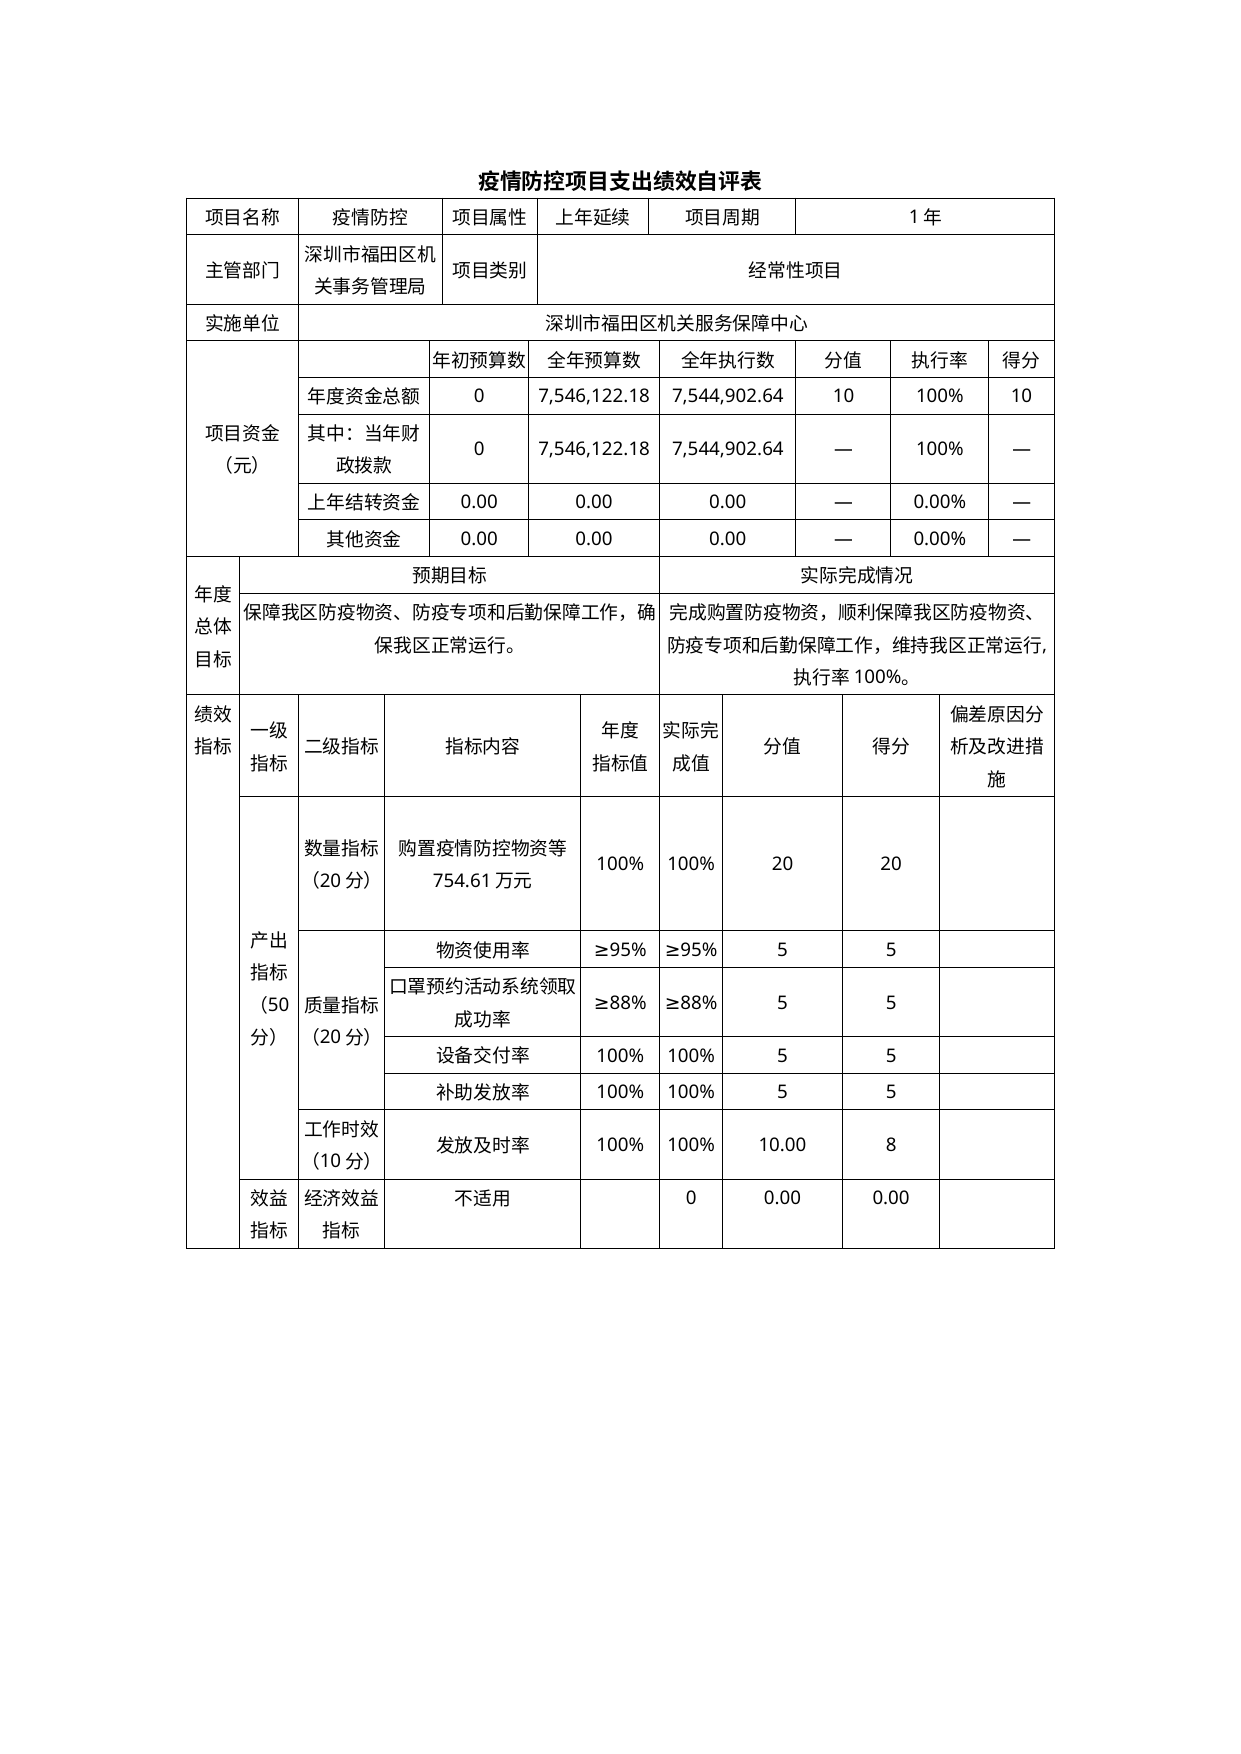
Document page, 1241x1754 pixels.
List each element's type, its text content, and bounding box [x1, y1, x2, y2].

table_cell — [796, 520, 890, 556]
table_cell — [989, 415, 1054, 483]
table_cell 0.00 [723, 1180, 842, 1248]
table_cell 100% [581, 1110, 659, 1178]
table_cell 0.00 [660, 484, 795, 519]
table_cell 5 [723, 968, 842, 1036]
table_cell 100% [581, 797, 659, 930]
table_cell 年度资金总额 [299, 378, 429, 413]
table_cell 10.00 [723, 1110, 842, 1178]
table_cell 效益指标（30分） [240, 1180, 298, 1248]
table_cell 项目资金 （元） [187, 341, 298, 556]
table_cell 年度 总体目标 [187, 557, 239, 694]
table_cell 主管部门 [187, 235, 298, 303]
table_cell 物资使用率 [385, 931, 580, 967]
table_cell 经济效益指标 [299, 1180, 384, 1248]
table_cell 100% [660, 1110, 722, 1178]
table_cell ≥88% [581, 968, 659, 1036]
table_cell 不适用 [385, 1180, 580, 1248]
table_cell 100% [891, 378, 988, 413]
table_cell [940, 1074, 1054, 1109]
table_cell 5 [843, 968, 939, 1036]
table_cell 1年 [796, 199, 1054, 234]
table_cell 发放及时率 [385, 1110, 580, 1178]
table_cell 年度 指标值 [581, 695, 659, 796]
table_cell [940, 1037, 1054, 1073]
table_cell 100% [891, 415, 988, 483]
table_cell 得分 [843, 695, 939, 796]
table_cell 年初预算数 [430, 341, 528, 377]
table_cell [940, 931, 1054, 967]
table_cell 20 [843, 797, 939, 930]
table_cell 分值 [796, 341, 890, 377]
table_cell 分值 [723, 695, 842, 796]
table_cell 深圳市福田区机关服务保障中心 [299, 305, 1054, 340]
table_cell 项目类别 [443, 235, 537, 303]
table_cell 实施单位 [187, 305, 298, 340]
table_cell 疫情防控 [299, 199, 442, 234]
table_cell 0.00 [430, 520, 528, 556]
table_cell 执行率 [891, 341, 988, 377]
table_cell 5 [843, 1037, 939, 1073]
table_cell 0 [430, 415, 528, 483]
table_cell 100% [581, 1074, 659, 1109]
table_cell 补助发放率 [385, 1074, 580, 1109]
table_cell 100% [660, 1074, 722, 1109]
table_cell 口罩预约活动系统领取成功率 [385, 968, 580, 1036]
table_cell 0.00% [891, 520, 988, 556]
table_cell 其中：当年财政拨款 [299, 415, 429, 483]
table_cell 5 [843, 931, 939, 967]
table_cell 实际完成值 [660, 695, 722, 796]
table_cell [940, 968, 1054, 1036]
table_cell — [989, 520, 1054, 556]
table_cell ≥95% [660, 931, 722, 967]
table_cell 5 [723, 931, 842, 967]
table_cell 0.00 [660, 520, 795, 556]
table_cell — [989, 484, 1054, 519]
table_cell ≥95% [581, 931, 659, 967]
table_cell 深圳市福田区机关事务管理局 [299, 235, 442, 303]
table_cell 项目名称 [187, 199, 298, 234]
table_cell 20 [723, 797, 842, 930]
table_cell 数量指标（20分） [299, 797, 384, 930]
table_cell 全年预算数 [529, 341, 659, 377]
table_cell 设备交付率 [385, 1037, 580, 1073]
table_cell 0.00% [891, 484, 988, 519]
table_cell 经常性项目 [538, 235, 1054, 303]
table_cell 得分 [989, 341, 1054, 377]
table_cell 完成购置防疫物资，顺利保障我区防疫物资、防疫专项和后勤保障工作，维持我区正常运行,执行率100%。 [660, 594, 1054, 694]
table_cell 5 [843, 1074, 939, 1109]
table_cell [299, 341, 429, 377]
table_cell 质量指标（20分） [299, 931, 384, 1109]
table_cell 其他资金 [299, 520, 429, 556]
table_cell 指标内容 [385, 695, 580, 796]
table_cell 预期目标 [240, 557, 659, 593]
table_cell 7,546,122.18 [529, 415, 659, 483]
table_cell 7,546,122.18 [529, 378, 659, 413]
table_cell — [796, 484, 890, 519]
table_cell ≥88% [660, 968, 722, 1036]
table_cell 保障我区防疫物资、防疫专项和后勤保障工作，确保我区正常运行。 [240, 594, 659, 694]
table_cell 0.00 [529, 484, 659, 519]
table_cell 上年结转资金 [299, 484, 429, 519]
table_cell 购置疫情防控物资等754.61万元 [385, 797, 580, 930]
table_cell 偏差原因分析及改进措施 [940, 695, 1054, 796]
table_cell 上年延续 [538, 199, 648, 234]
table_cell 全年执行数 [660, 341, 795, 377]
table_cell [581, 1180, 659, 1248]
table_cell 8 [843, 1110, 939, 1178]
table_cell 5 [723, 1037, 842, 1073]
table_cell [940, 1180, 1054, 1248]
table_cell — [796, 415, 890, 483]
table_cell 0.00 [529, 520, 659, 556]
table_cell 实际完成情况 [660, 557, 1054, 593]
table_cell 项目属性 [443, 199, 537, 234]
table_cell 一级指标 [240, 695, 298, 796]
table_cell 0 [430, 378, 528, 413]
table_cell 0.00 [430, 484, 528, 519]
table_header 疫情防控项目支出绩效自评表 [186, 162, 1054, 198]
table_cell 100% [581, 1037, 659, 1073]
table_cell 项目周期 [649, 199, 795, 234]
table_cell 产出指标（50分） [240, 797, 298, 1178]
table_cell 100% [660, 797, 722, 930]
table_cell 10 [989, 378, 1054, 413]
table_cell 0.00 [843, 1180, 939, 1248]
table_cell 二级指标 [299, 695, 384, 796]
table_cell [940, 797, 1054, 930]
table_cell 10 [796, 378, 890, 413]
table_cell 7,544,902.64 [660, 415, 795, 483]
table_cell 5 [723, 1074, 842, 1109]
table_cell [940, 1110, 1054, 1178]
table_cell 7,544,902.64 [660, 378, 795, 413]
table_cell 100% [660, 1037, 722, 1073]
table_cell 0 [660, 1180, 722, 1248]
table_cell 工作时效（10分） [299, 1110, 384, 1178]
table_cell 绩效指标 [187, 695, 239, 1248]
